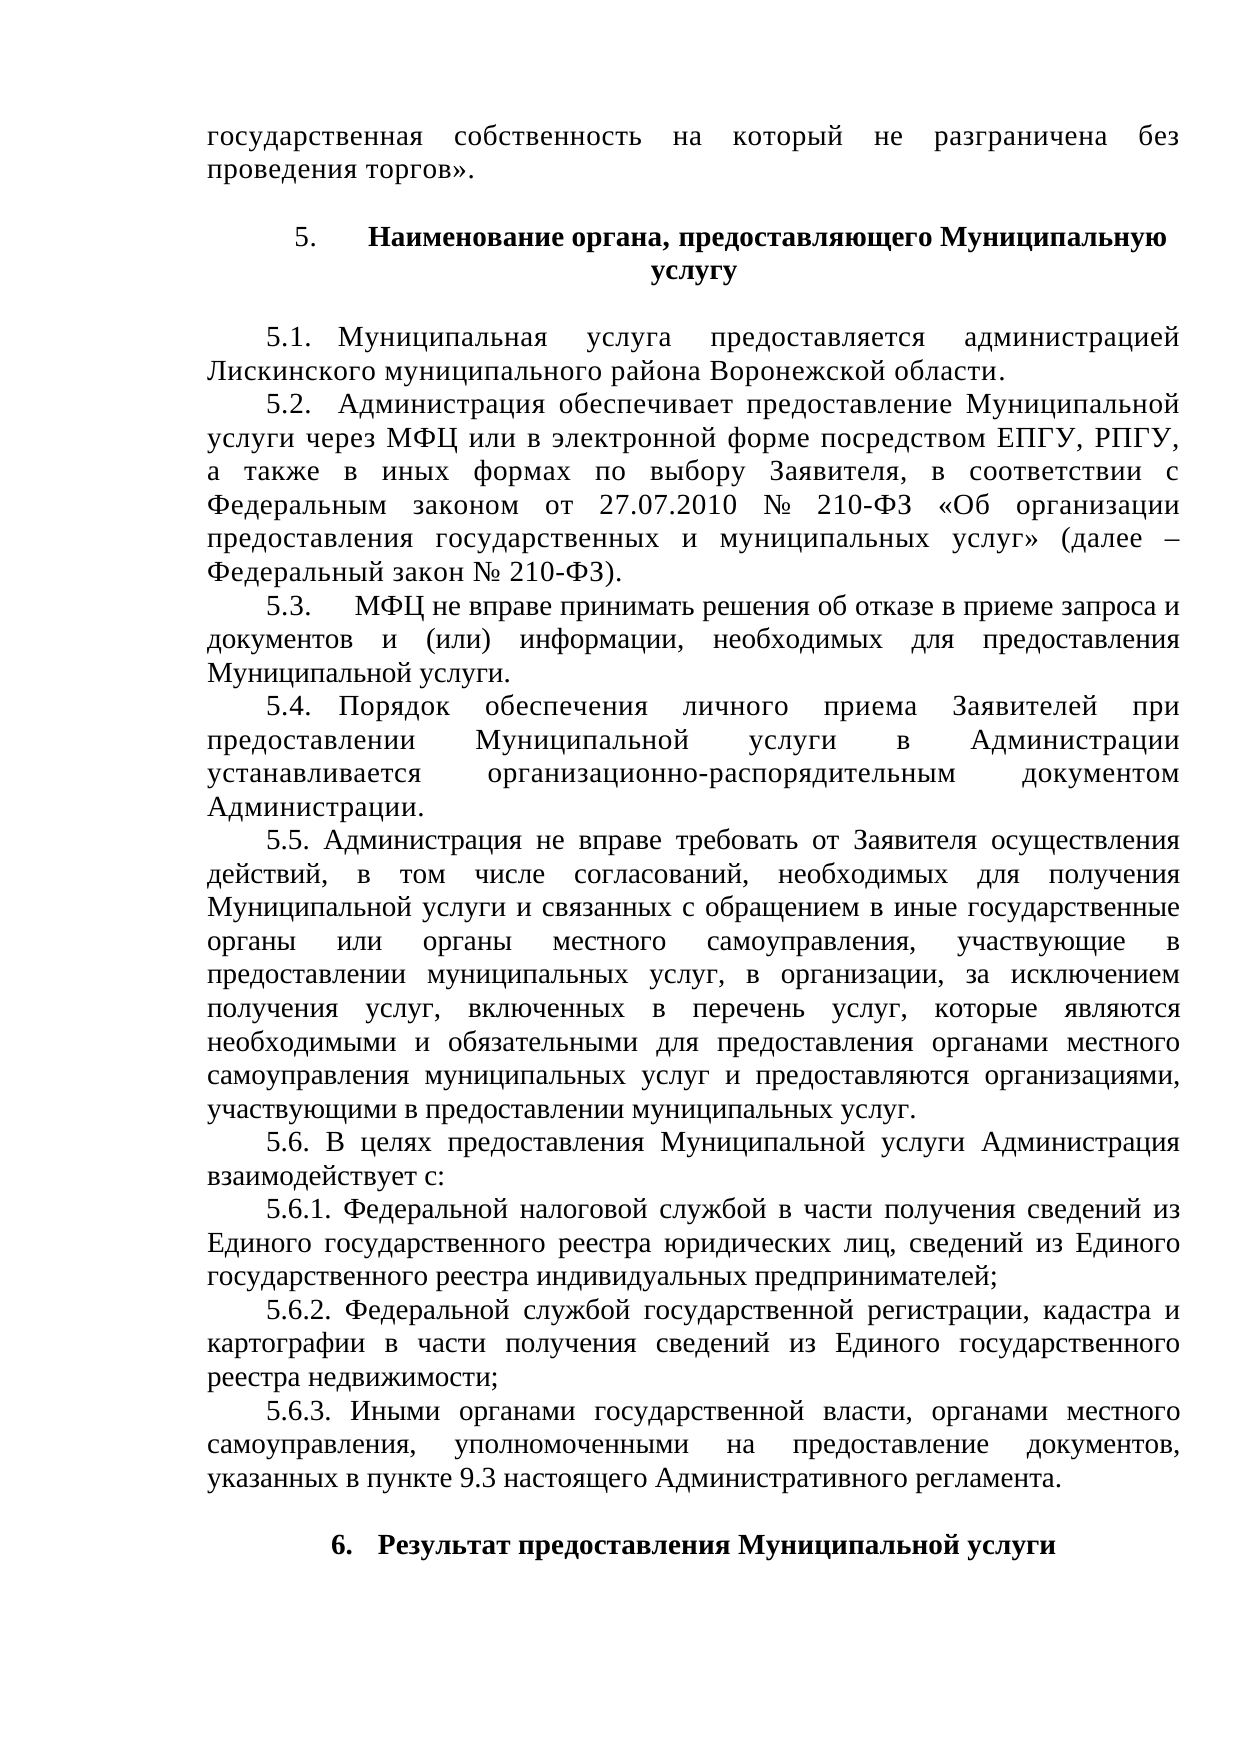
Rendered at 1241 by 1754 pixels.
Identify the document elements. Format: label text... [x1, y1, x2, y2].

list МФЦ не вправе принимать решения об отказе в приеме запроса и документов и (или) информации, необходимых для предоставления Муниципальной услуги. [207, 588, 1181, 688]
list Результат предоставления Муниципальной услуги [207, 1527, 1181, 1560]
list Наименование органа, предоставляющего Муниципальную услугу [207, 219, 1181, 286]
list Муниципальная услуга предоставляется администрацией Лискинского муниципального района Воронежской области. [207, 319, 1181, 386]
text 5.5. Администрация не вправе требовать от Заявителя осуществления действий, в том числе согласований, необходимых для получения Муниципальной услуги и связанных с обращением в иные государственные органы или органы местного самоуправления, участвующие в предоставлении муниципальных услуг, в организации, за исключением получения услуг, включенных в перечень услуг, которые являются необходимыми и обязательными для предоставления органами местного самоуправления муниципальных услуг и предоставляются организациями, участвующими в предоставлении муниципальных услуг. [207, 822, 1181, 1124]
list Администрация обеспечивает предоставление Муниципальной услуги через МФЦ или в электронной форме посредством ЕПГУ, РПГУ, а также в иных формах по выбору Заявителя, в соответствии с Федеральным законом от 27.07.2010 № 210-ФЗ «Об организации предоставления государственных и муниципальных услуг» (далее – Федеральный закон № 210-ФЗ). [207, 386, 1181, 588]
text 5.6. В целях предоставления Муниципальной услуги Администрация взаимодействует с: [207, 1124, 1181, 1191]
text 5.6.3. Иными органами государственной власти, органами местного самоуправления, уполномоченными на предоставление документов, указанных в пункте 9.3 настоящего Административного регламента. [207, 1393, 1181, 1493]
text 5.6.2. Федеральной службой государственной регистрации, кадастра и картографии в части получения сведений из Единого государственного реестра недвижимости; [207, 1292, 1181, 1393]
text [207, 118, 1181, 185]
text 5.6.1. Федеральной налоговой службой в части получения сведений из Единого государственного реестра юридических лиц, сведений из Единого государственного реестра индивидуальных предпринимателей; [207, 1191, 1181, 1292]
list Порядок обеспечения личного приема Заявителей при предоставлении Муниципальной услуги в Администрации устанавливается организационно-распорядительным документом Администрации. [207, 688, 1181, 822]
